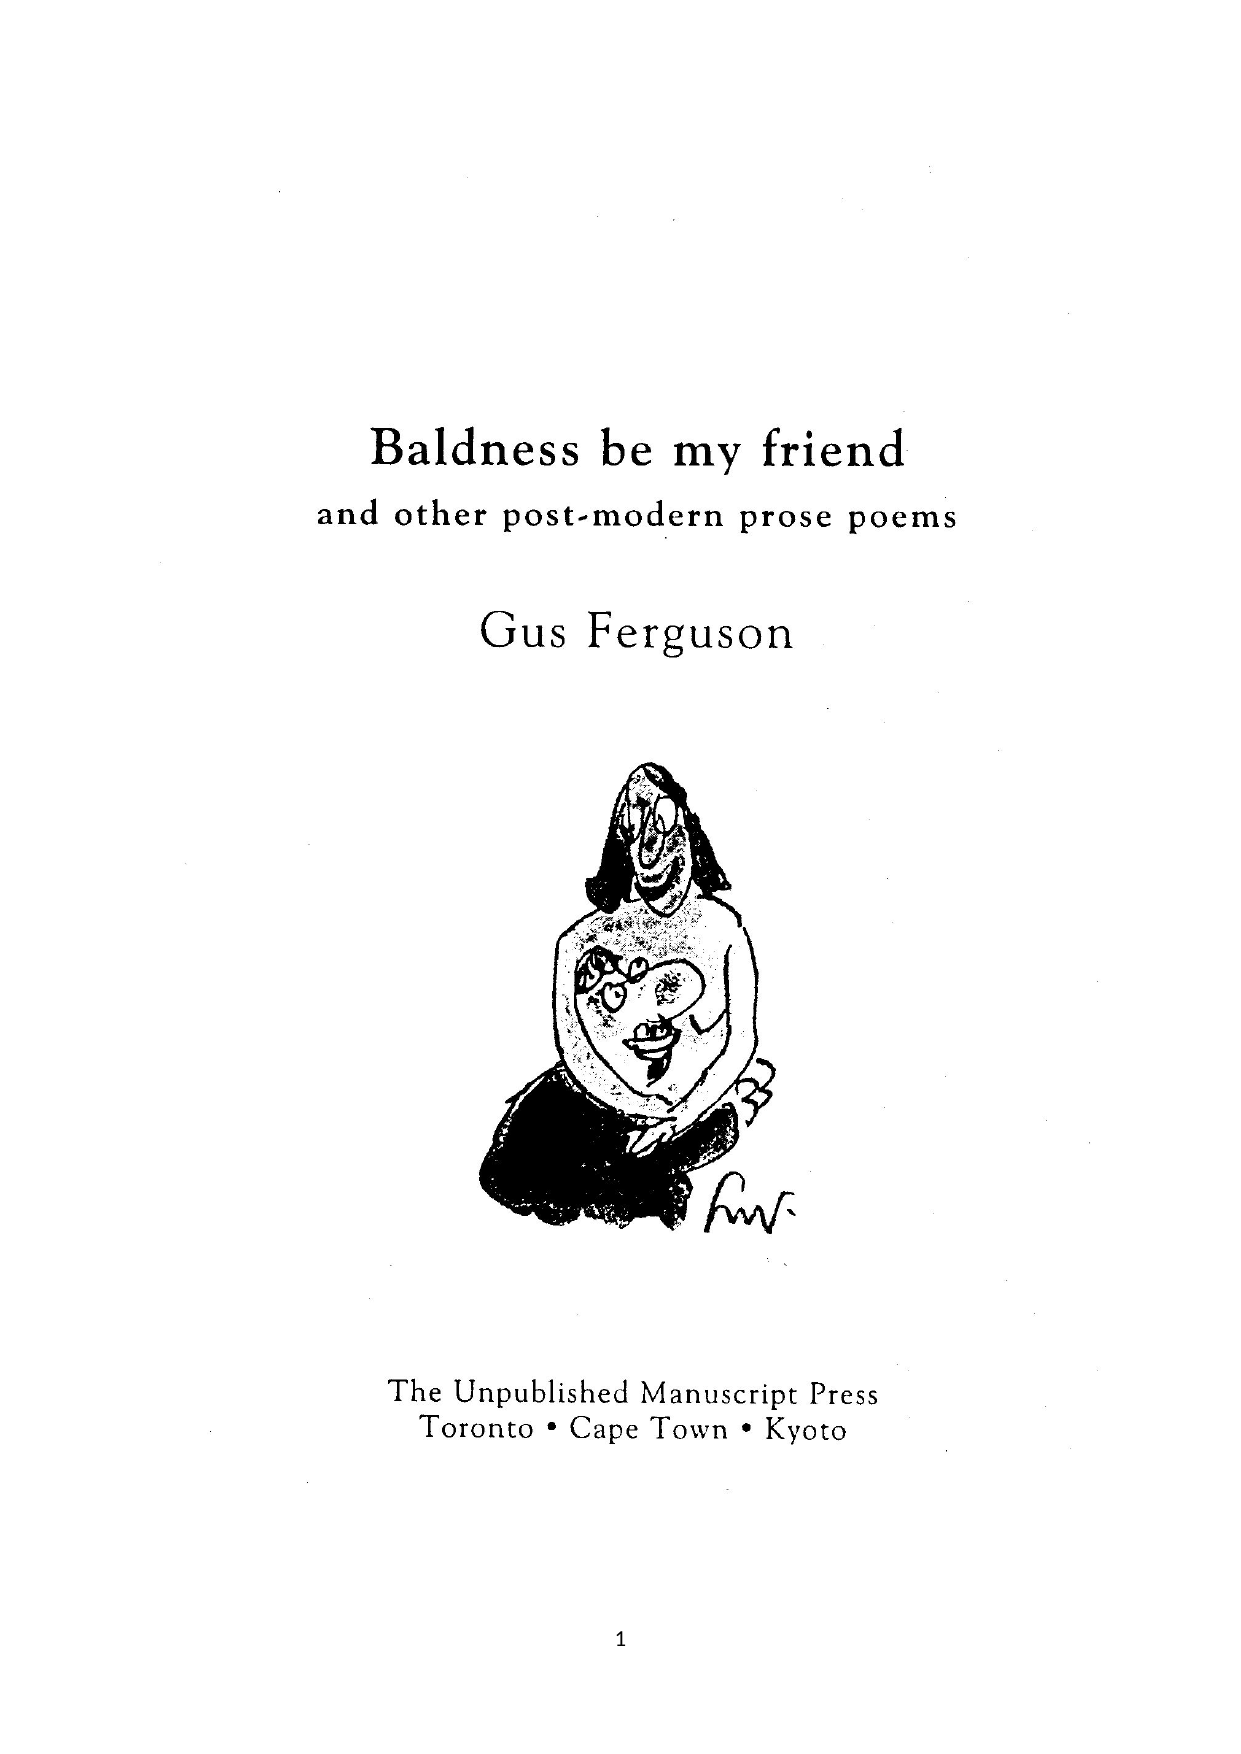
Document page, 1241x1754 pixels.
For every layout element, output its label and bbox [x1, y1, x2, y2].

picture [150, 150, 1105, 1524]
